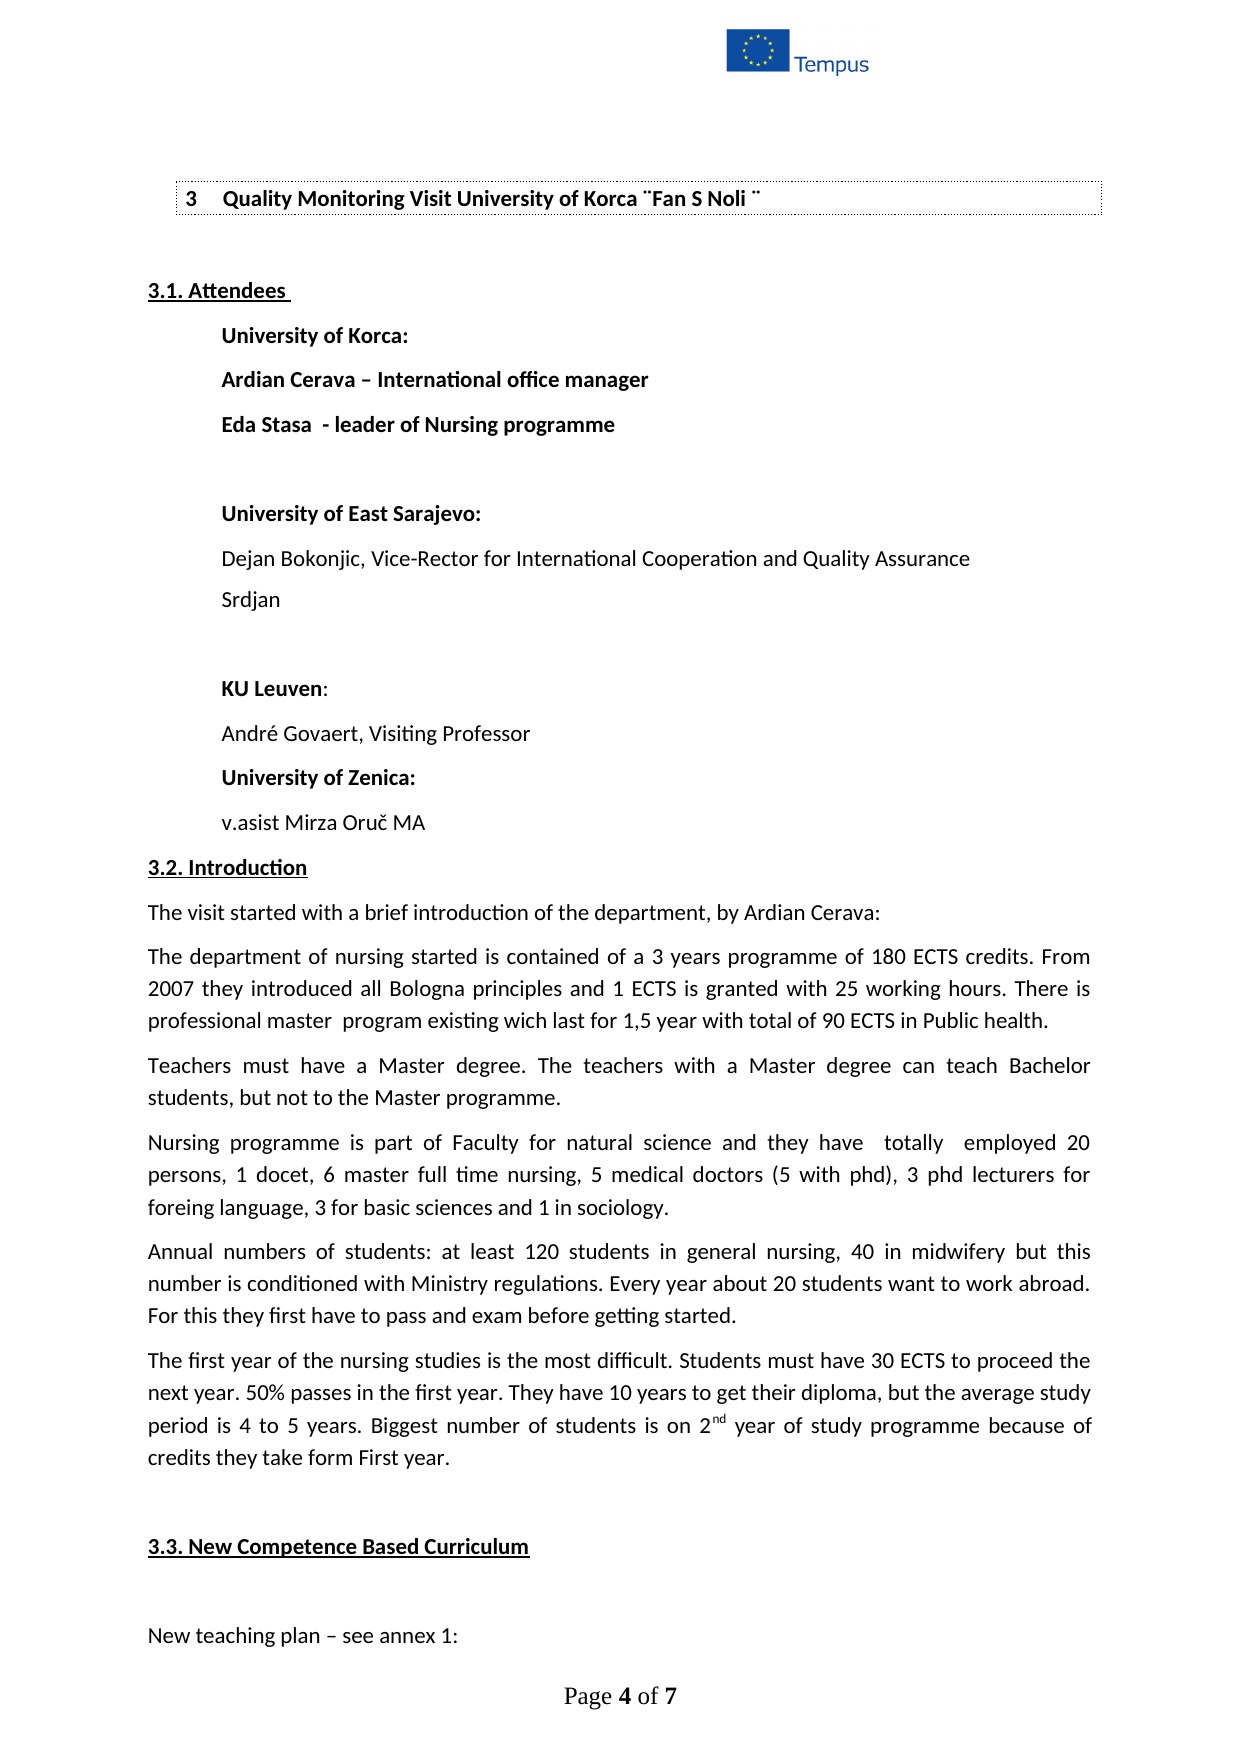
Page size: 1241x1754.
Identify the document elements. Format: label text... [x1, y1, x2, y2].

text Dejan Bokonjic, Vice-Rector for International Cooperation and Quality Assurance [148, 544, 1092, 572]
text University of Zenica: [148, 763, 1092, 792]
text 3.1. Attendees [148, 276, 1092, 304]
text The visit started with a brief introduction of the department, by Ardian Cerava: [148, 898, 1092, 926]
list Quality Monitoring Visit University of Korca ¨Fan S Noli ¨ [176, 181, 1102, 215]
text André Govaert, Visiting Professor [221, 719, 1092, 747]
text Annual numbers of students: at least 120 students in general nursing, 40 in midwifery but this number is conditioned with Ministry regulations. Every year about 20 students want to work abroad. For this they first have to pass and exam before getting started. [148, 1237, 1092, 1330]
text New teaching plan – see annex 1: [148, 1622, 1092, 1650]
text KU Leuven: [221, 674, 1092, 702]
text The first year of the nursing studies is the most difficult. Students must have 30 ECTS to proceed the next year. 50% passes in the first year. They have 10 years to get their diploma, but the average study period is 4 to 5 years. Biggest number of students is on 2nd year of study programme because of credits they take form First year. [148, 1346, 1092, 1471]
text University of Korca: [221, 321, 1092, 349]
text University of East Sarajevo: [221, 499, 1092, 528]
text Srdjan [221, 585, 1092, 613]
text 3.3. New Competence Based Curriculum [148, 1532, 1092, 1560]
text Eda Stasa - leader of Nursing programme [221, 410, 1092, 438]
text Teachers must have a Master degree. The teachers with a Master degree can teach Bachelor students, but not to the Master programme. [148, 1051, 1092, 1112]
text v.asist Mirza Oruč MA [148, 808, 1092, 836]
text Nursing programme is part of Faculty for natural science and they have totally employed 20 persons, 1 docet, 6 master full time nursing, 5 medical doctors (5 with phd), 3 phd lecturers for foreing language, 3 for basic sciences and 1 in sociology. [148, 1128, 1092, 1221]
text Ardian Cerava – International office manager [221, 366, 1092, 393]
text 3.2. Introduction [148, 853, 1092, 881]
picture [721, 23, 884, 87]
text The department of nursing started is contained of a 3 years programme of 180 ECTS credits. From 2007 they introduced all Bologna principles and 1 ECTS is granted with 25 working hours. There is professional master program existing wich last for 1,5 year with total of 90 ECTS in Public health. [148, 942, 1092, 1035]
